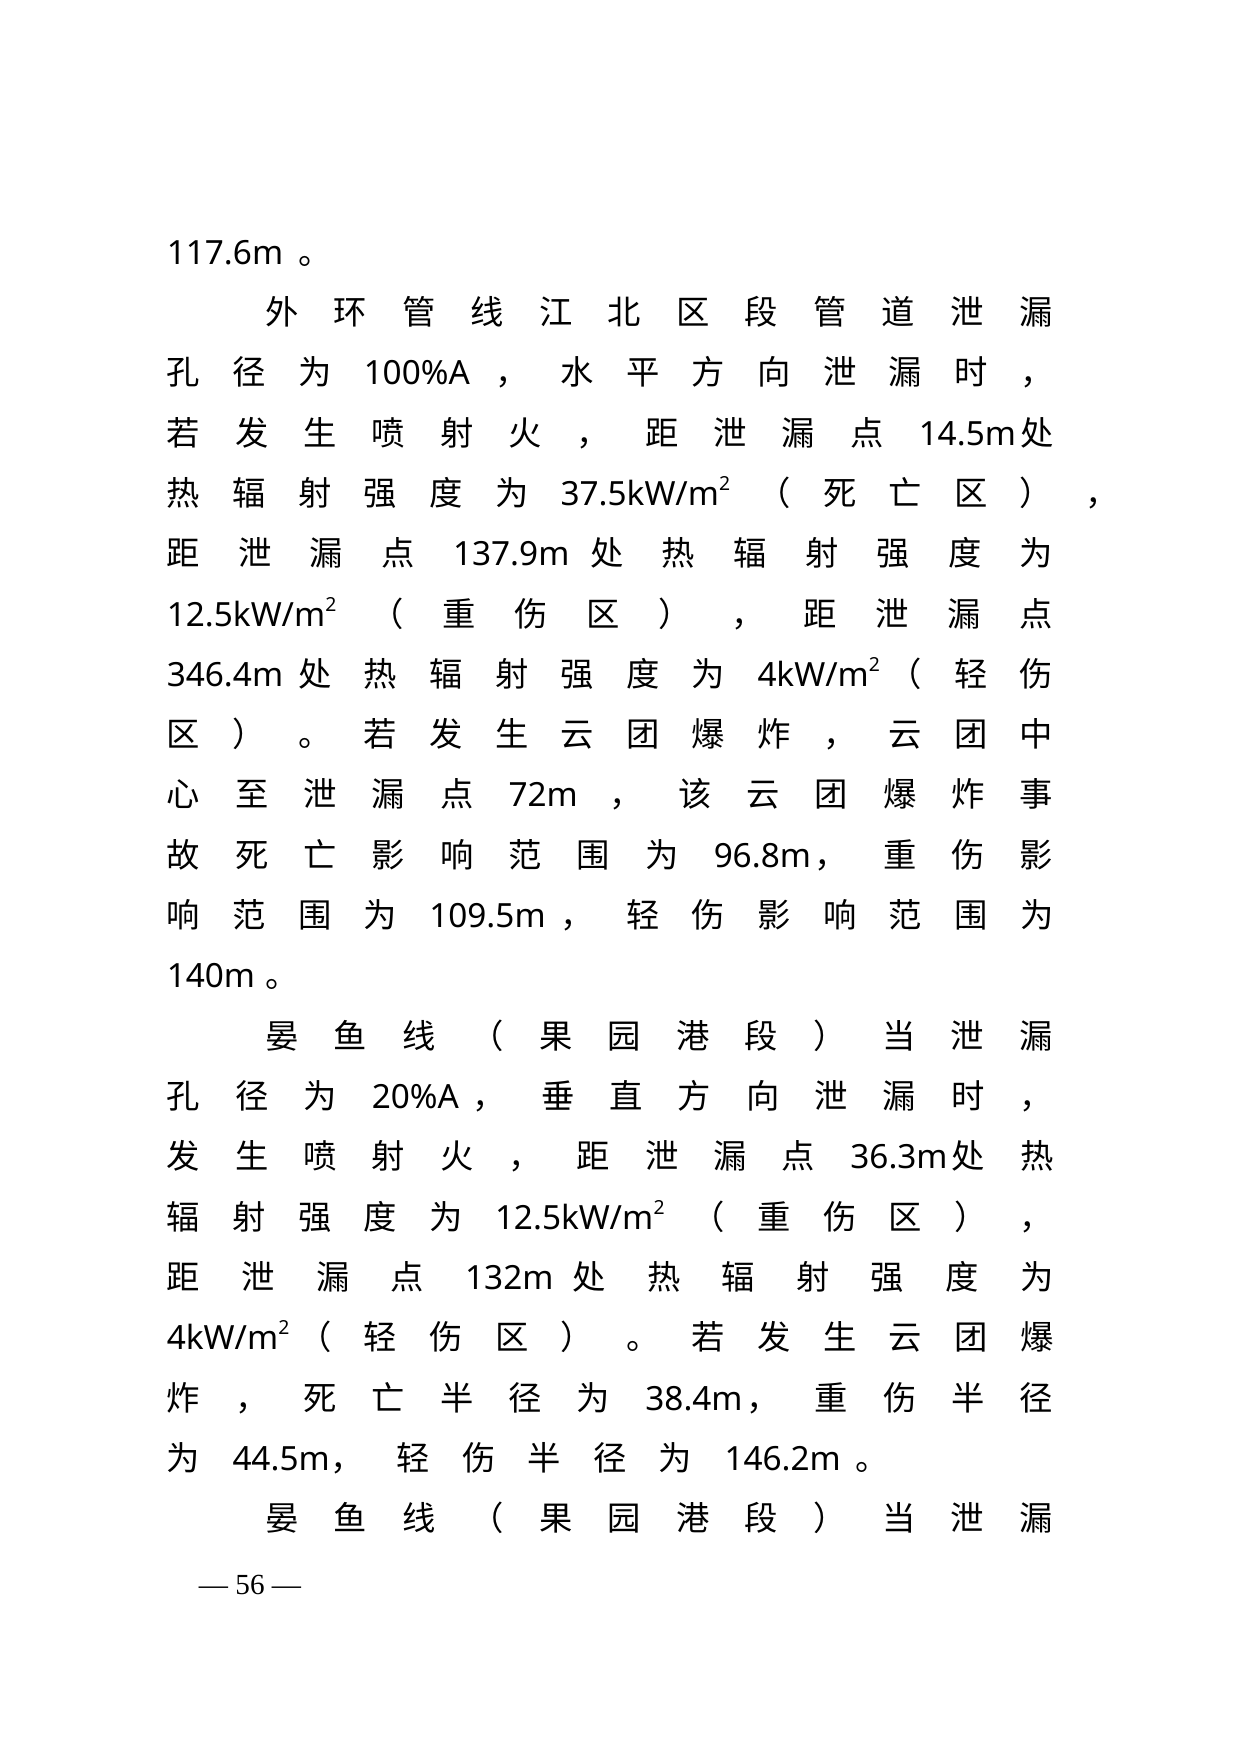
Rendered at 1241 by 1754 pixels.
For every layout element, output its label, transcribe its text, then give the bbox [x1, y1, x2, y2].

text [167, 1486, 1085, 1546]
text 外环管线江北区段管道泄漏孔径为100%A，水平方向泄漏时，若发生喷射火，距泄漏点14.5m处热辐射强度为37.5kW/m2（死亡区），距泄漏点137.9m处热辐射强度为12.5kW/m2（重伤区），距泄漏点346.4m处热辐射强度为4kW/m2（轻伤区）。若发生云团爆炸，云团中心至泄漏点72m，该云团爆炸事故死亡影响范围为96.8m，重伤影响范围为109.5m，轻伤影响范围为140m。 [167, 280, 1085, 1003]
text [167, 219, 1085, 280]
text 晏鱼线（果园港段）当泄漏孔径为20%A，垂直方向泄漏时，发生喷射火，距泄漏点36.3m处热辐射强度为12.5kW/m2（重伤区），距泄漏点132m处热辐射强度为4kW/m2（轻伤区）。若发生云团爆炸，死亡半径为38.4m，重伤半径为44.5m，轻伤半径为146.2m。 [167, 1003, 1085, 1486]
